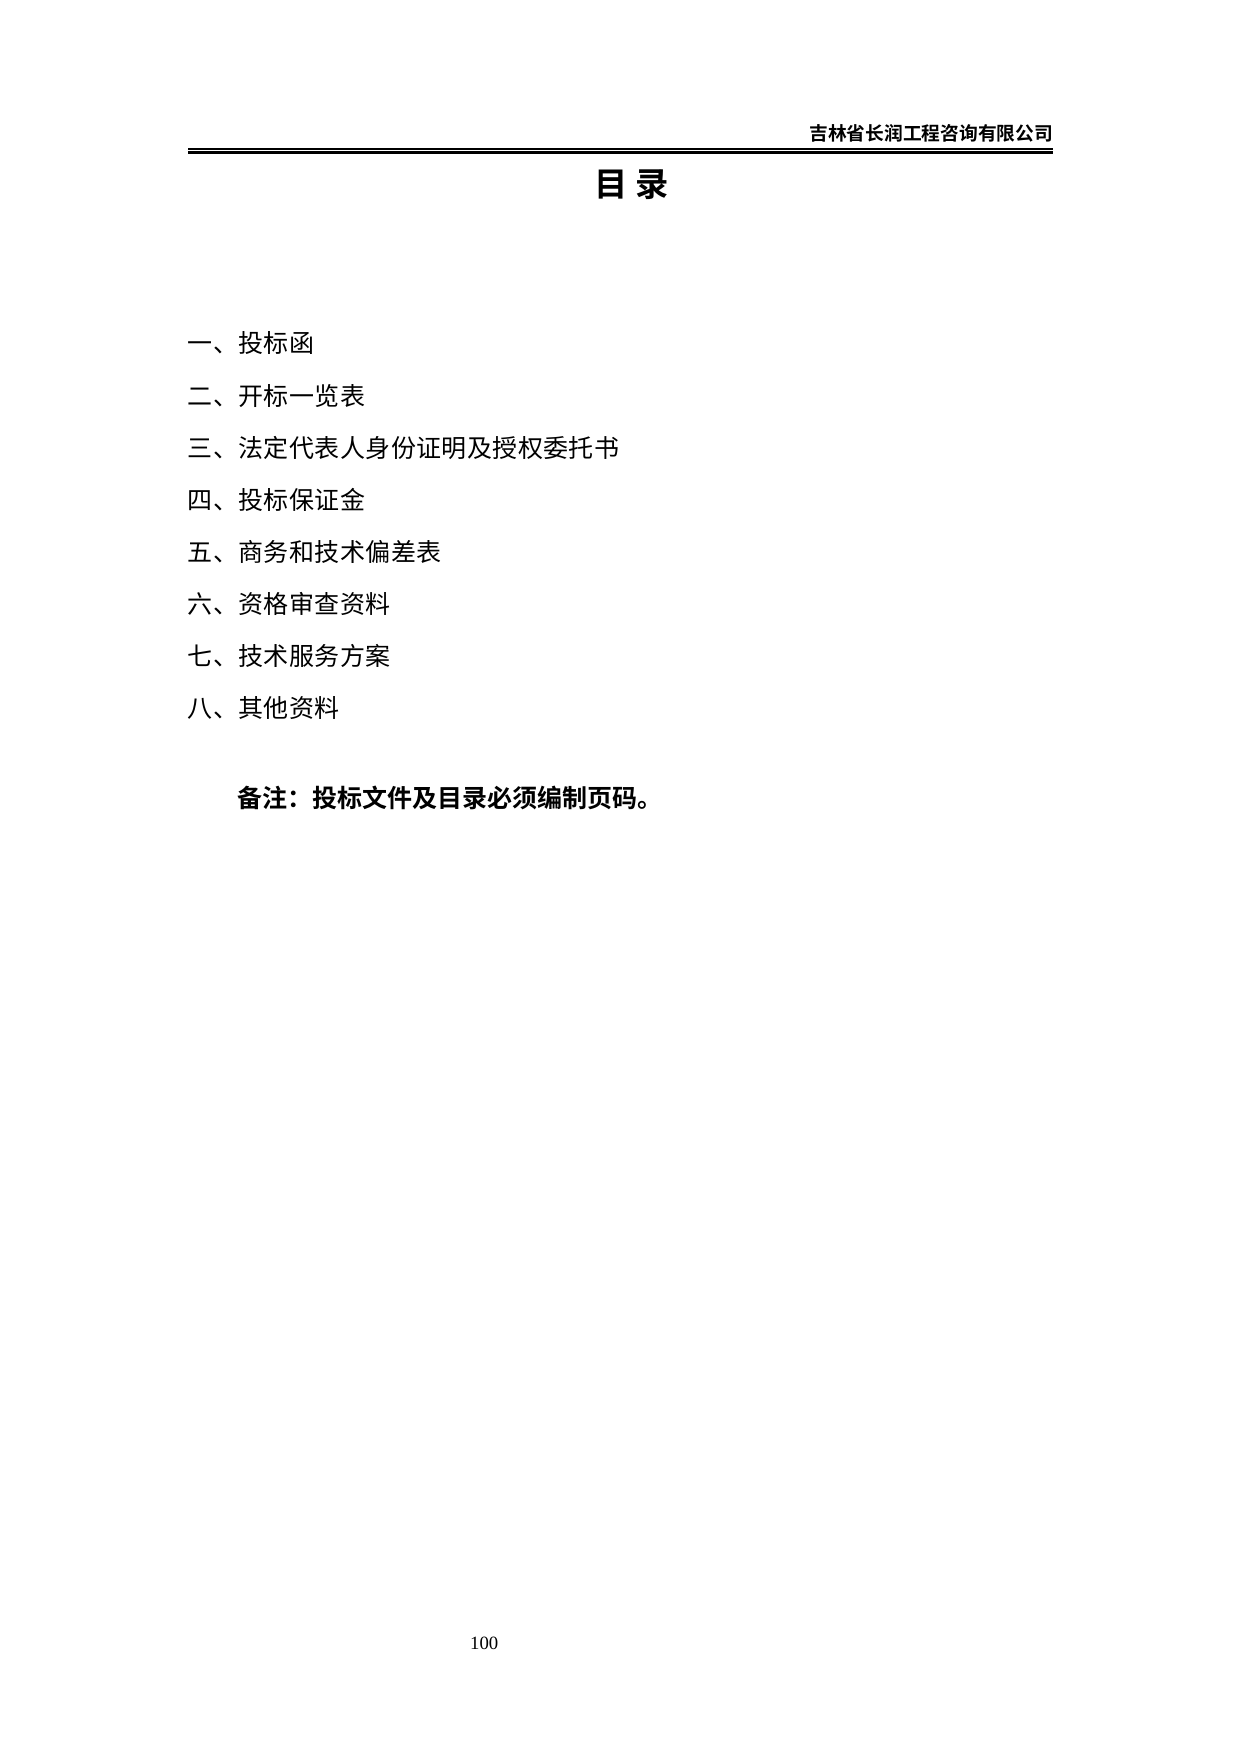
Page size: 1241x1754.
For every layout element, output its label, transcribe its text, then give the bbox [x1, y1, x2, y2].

list 开标一览表 [187, 363, 1053, 415]
subtitle 目 录 [233, 154, 1008, 206]
list 其他资料 [187, 676, 1053, 728]
list 法定代表人身份证明及授权委托书 [187, 415, 1053, 467]
list 技术服务方案 [187, 624, 1053, 676]
list 投标函 [187, 311, 1053, 363]
list 资格审查资料 [187, 572, 1053, 624]
list 投标保证金 [187, 467, 1053, 519]
list 商务和技术偏差表 [187, 519, 1053, 572]
text 备注：投标文件及目录必须编制页码。 [187, 779, 1053, 815]
